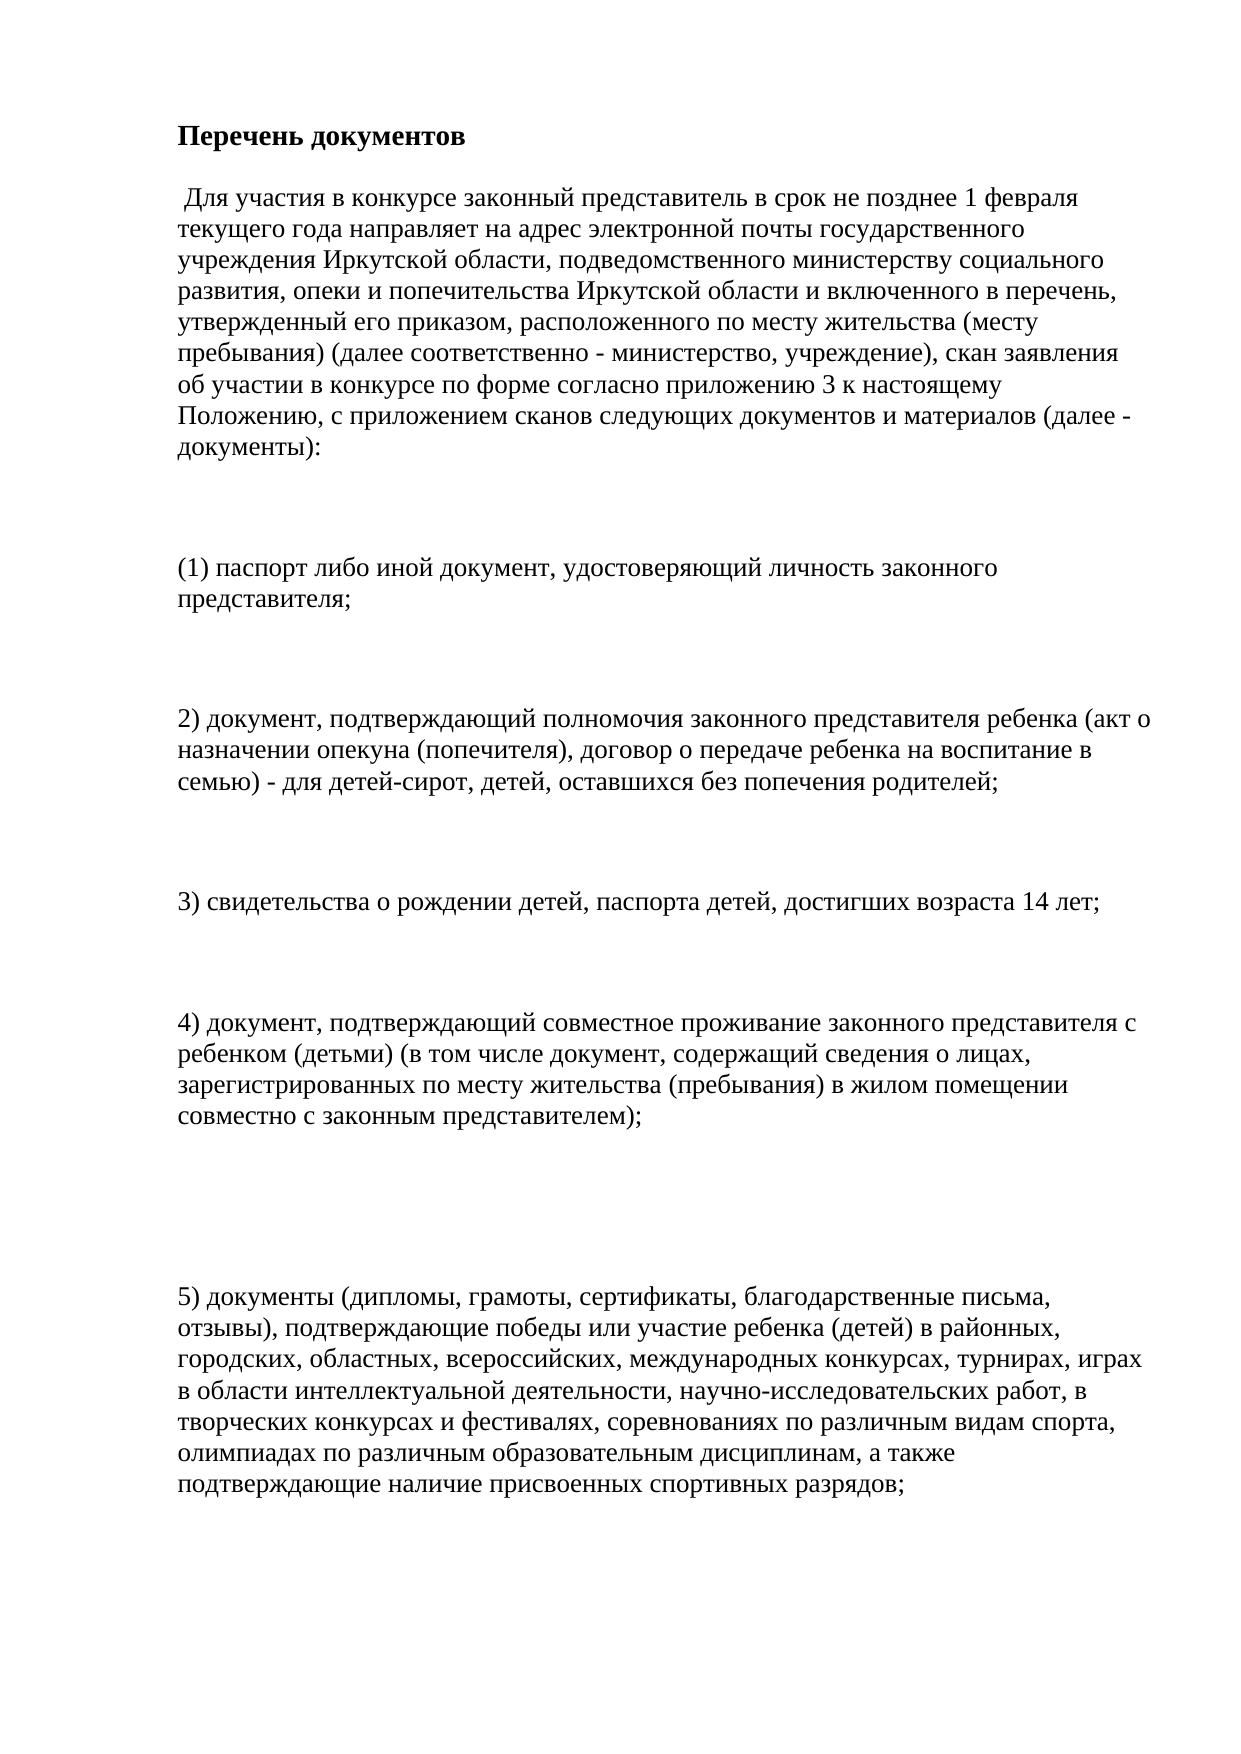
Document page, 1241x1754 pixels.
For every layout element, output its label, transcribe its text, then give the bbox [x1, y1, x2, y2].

text Перечень документов [177, 118, 1152, 152]
text (1) паспорт либо иной документ, удостоверяющий личность законного представителя; [177, 551, 1152, 613]
text 3) свидетельства о рождении детей, паспорта детей, достигших возраста 14 лет; [177, 885, 1152, 916]
text 4) документ, подтверждающий совместное проживание законного представителя с ребенком (детьми) (в том числе документ, содержащий сведения о лицах, зарегистрированных по месту жительства (пребывания) в жилом помещении совместно с законным представителем); [177, 1006, 1152, 1131]
text 5) документы (дипломы, грамоты, сертификаты, благодарственные письма, отзывы), подтверждающие победы или участие ребенка (детей) в районных, городских, областных, всероссийских, международных конкурсах, турнирах, играх в области интеллектуальной деятельности, научно-исследовательских работ, в творческих конкурсах и фестивалях, соревнованиях по различным видам спорта, олимпиадах по различным образовательным дисциплинам, а также подтверждающие наличие присвоенных спортивных разрядов; [177, 1280, 1152, 1498]
text 2) документ, подтверждающий полномочия законного представителя ребенка (акт о назначении опекуна (попечителя), договор о передаче ребенка на воспитание в семью) - для детей-сирот, детей, оставшихся без попечения родителей; [177, 702, 1152, 796]
text Для участия в конкурсе законный представитель в срок не позднее 1 февраля текущего года направляет на адрес электронной почты государственного учреждения Иркутской области, подведомственного министерству социального развития, опеки и попечительства Иркутской области и включенного в перечень, утвержденный его приказом, расположенного по месту жительства (месту пребывания) (далее соответственно - министерство, учреждение), скан заявления об участии в конкурсе по форме согласно приложению 3 к настоящему Положению, с приложением сканов следующих документов и материалов (далее - документы): [177, 181, 1152, 461]
